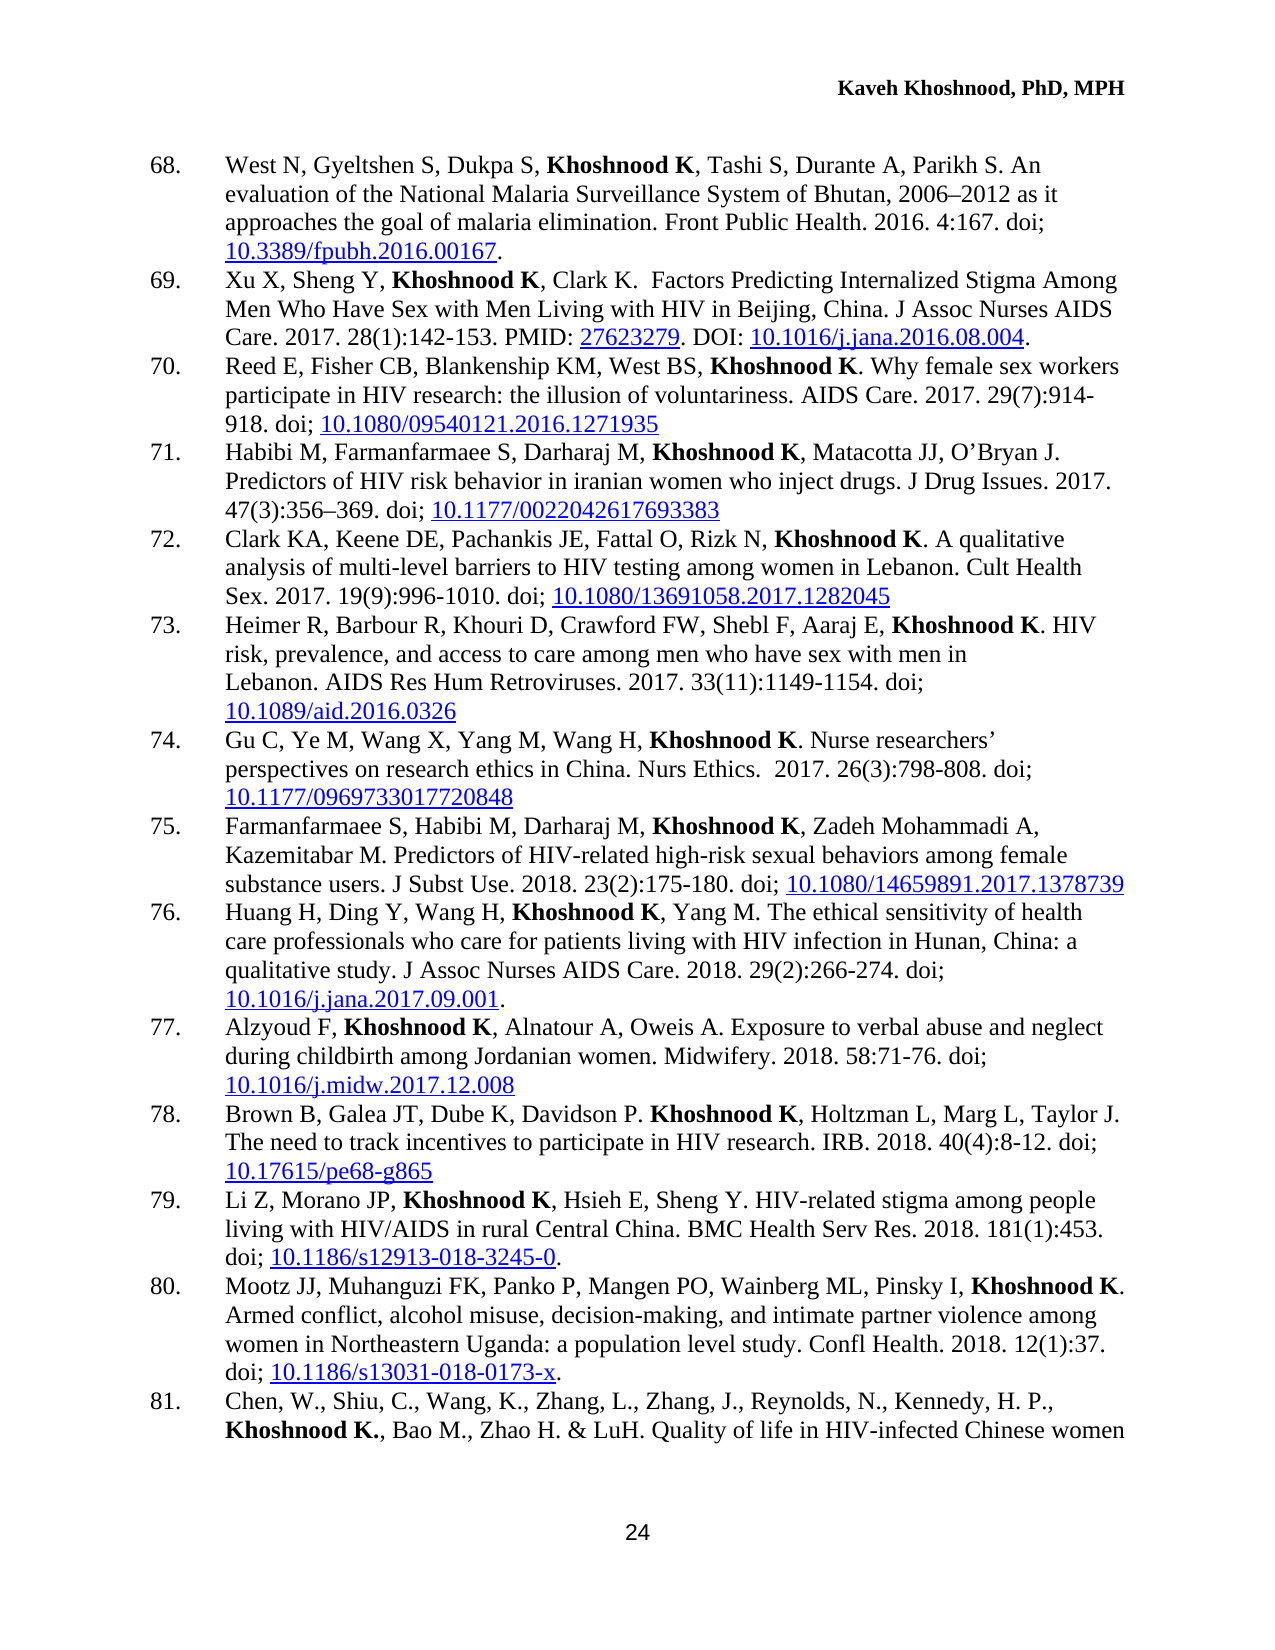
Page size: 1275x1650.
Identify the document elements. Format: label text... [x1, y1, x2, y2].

list Brown B, Galea JT, Dube K, Davidson P. Khoshnood K, Holtzman L, Marg L, Taylor J. The need to track incentives to participate in HIV research. IRB. 2018. 40(4):8-12. doi; 10.17615/pe68-g865 [150, 1099, 1125, 1185]
list Farmanfarmaee S, Habibi M, Darharaj M, Khoshnood K, Zadeh Mohammadi A, Kazemitabar M. Predictors of HIV-related high-risk sexual behaviors among female substance users. J Subst Use. 2018. 23(2):175-180. doi; 10.1080/14659891.2017.1378739 [150, 811, 1125, 897]
list Reed E, Fisher CB, Blankenship KM, West BS, Khoshnood K. Why female sex workers participate in HIV research: the illusion of voluntariness. AIDS Care. 2017. 29(7):914-918. doi; 10.1080/09540121.2016.1271935 [150, 351, 1125, 437]
list Habibi M, Farmanfarmaee S, Darharaj M, Khoshnood K, Matacotta JJ, O’Bryan J. Predictors of HIV risk behavior in iranian women who inject drugs. J Drug Issues. 2017. 47(3):356–369. doi; 10.1177/0022042617693383 [150, 437, 1125, 524]
list Heimer R, Barbour R, Khouri D, Crawford FW, Shebl F, Aaraj E, Khoshnood K. HIV risk, prevalence, and access to care among men who have sex with men in Lebanon. AIDS Res Hum Retroviruses. 2017. 33(11):1149-1154. doi; 10.1089/aid.2016.0326 [150, 610, 1125, 725]
list West N, Gyeltshen S, Dukpa S, Khoshnood K, Tashi S, Durante A, Parikh S. An evaluation of the National Malaria Surveillance System of Bhutan, 2006–2012 as it approaches the goal of malaria elimination. Front Public Health. 2016. 4:167. doi; 10.3389/fpubh.2016.00167. [150, 150, 1125, 265]
list Xu X, Sheng Y, Khoshnood K, Clark K. Factors Predicting Internalized Stigma Among Men Who Have Sex with Men Living with HIV in Beijing, China. J Assoc Nurses AIDS Care. 2017. 28(1):142-153. PMID: 27623279. DOI: 10.1016/j.jana.2016.08.004. [150, 265, 1125, 351]
list Gu C, Ye M, Wang X, Yang M, Wang H, Khoshnood K. Nurse researchers’ perspectives on research ethics in China. Nurs Ethics. 2017. 26(3):798-808. doi; 10.1177/0969733017720848 [150, 725, 1125, 811]
list Alzyoud F, Khoshnood K, Alnatour A, Oweis A. Exposure to verbal abuse and neglect during childbirth among Jordanian women. Midwifery. 2018. 58:71-76. doi; 10.1016/j.midw.2017.12.008 [150, 1012, 1125, 1099]
list Mootz JJ, Muhanguzi FK, Panko P, Mangen PO, Wainberg ML, Pinsky I, Khoshnood K. Armed conflict, alcohol misuse, decision-making, and intimate partner violence among women in Northeastern Uganda: a population level study. Confl Health. 2018. 12(1):37. doi; 10.1186/s13031-018-0173-x. [150, 1271, 1125, 1386]
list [150, 1386, 1125, 1444]
list Huang H, Ding Y, Wang H, Khoshnood K, Yang M. The ethical sensitivity of health care professionals who care for patients living with HIV infection in Hunan, China: a qualitative study. J Assoc Nurses AIDS Care. 2018. 29(2):266-274. doi; 10.1016/j.jana.2017.09.001. [150, 897, 1125, 1012]
list Li Z, Morano JP, Khoshnood K, Hsieh E, Sheng Y. HIV-related stigma among people living with HIV/AIDS in rural Central China. BMC Health Serv Res. 2018. 181(1):453. doi; 10.1186/s12913-018-3245-0. [150, 1185, 1125, 1271]
list Clark KA, Keene DE, Pachankis JE, Fattal O, Rizk N, Khoshnood K. A qualitative analysis of multi-level barriers to HIV testing among women in Lebanon. Cult Health Sex. 2017. 19(9):996-1010. doi; 10.1080/13691058.2017.1282045 [150, 524, 1125, 610]
